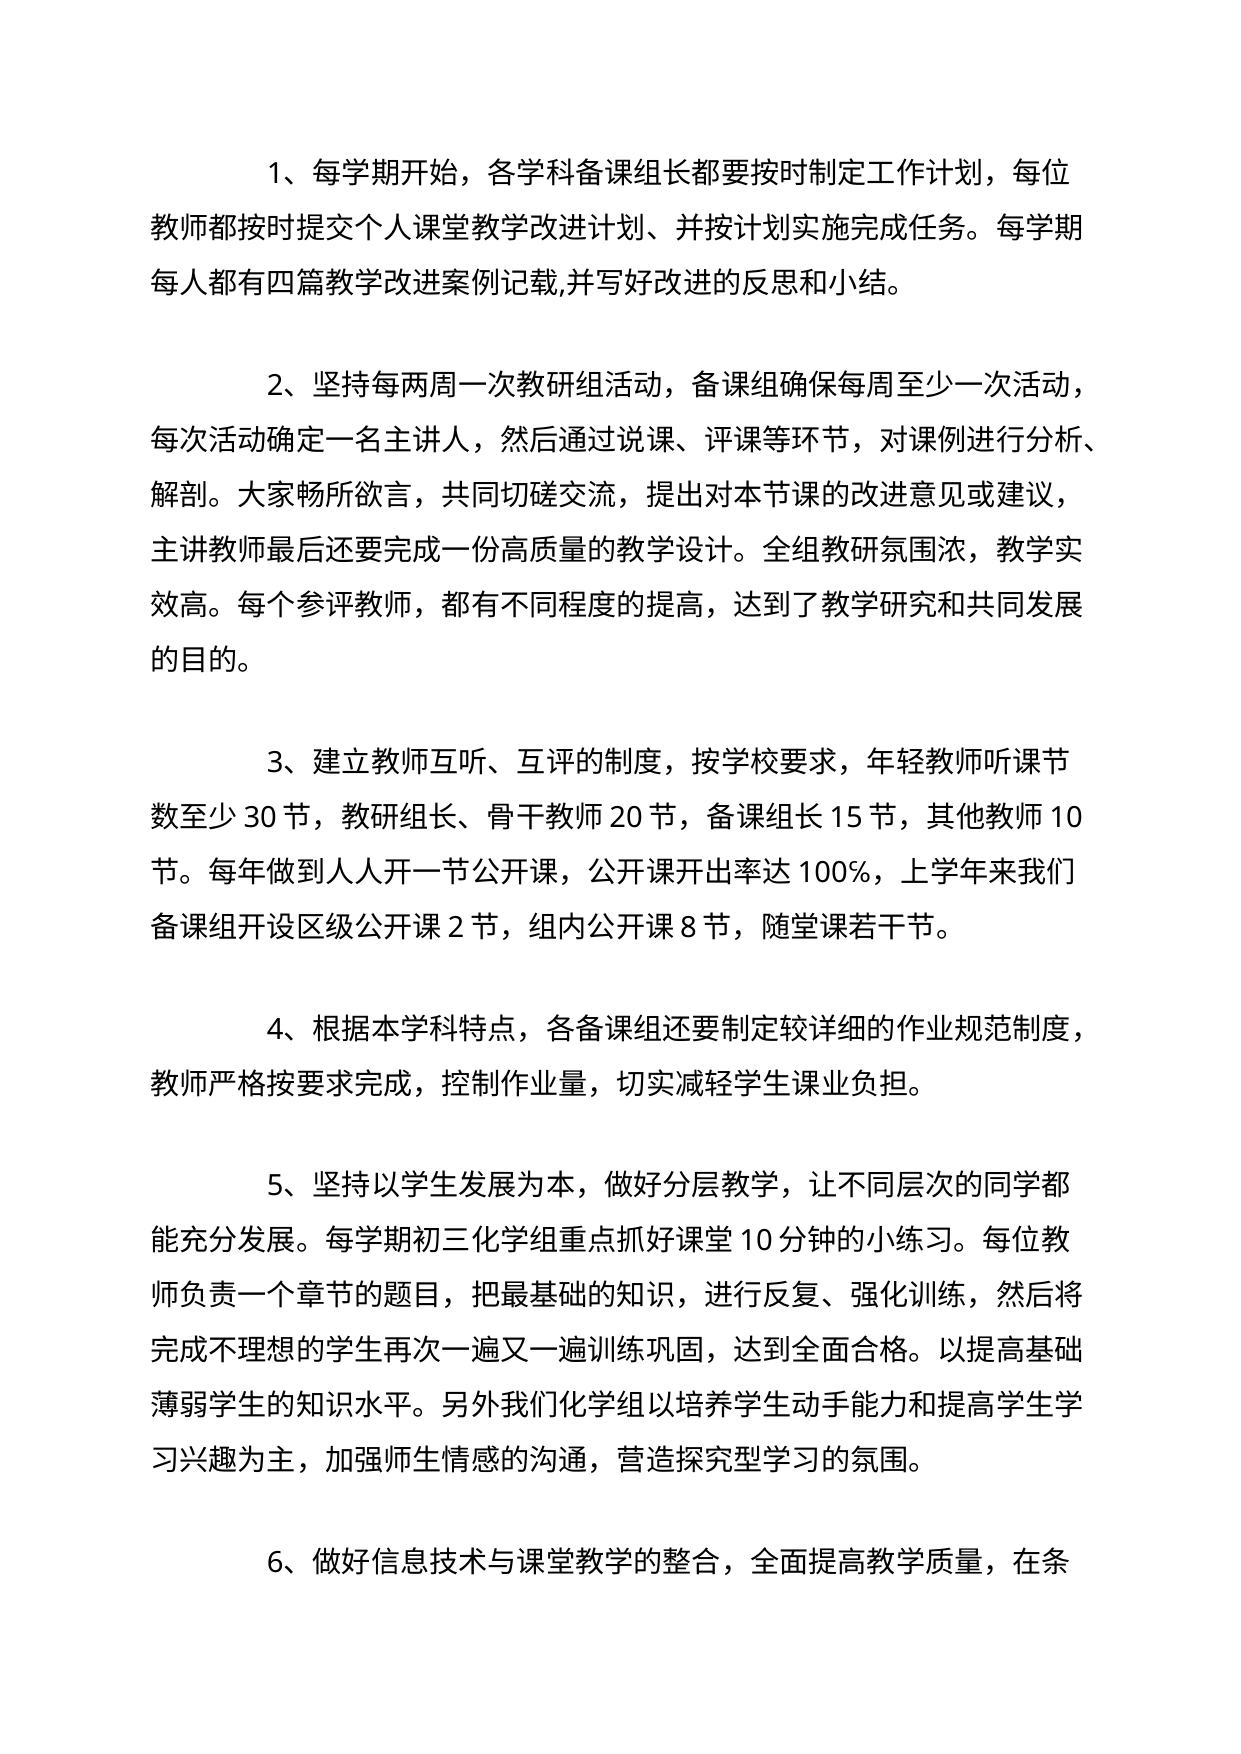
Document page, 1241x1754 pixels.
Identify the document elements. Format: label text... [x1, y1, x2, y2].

text 3、建立教师互听、互评的制度，按学校要求，年轻教师听课节数至少30节，教研组长、骨干教师20节，备课组长15节，其他教师10节。每年做到人人开一节公开课，公开课开出率达100℅，上学年来我们备课组开设区级公开课2节，组内公开课8节，随堂课若干节。 [150, 738, 1090, 946]
text 2、坚持每两周一次教研组活动，备课组确保每周至少一次活动，每次活动确定一名主讲人，然后通过说课、评课等环节，对课例进行分析、解剖。大家畅所欲言，共同切磋交流，提出对本节课的改进意见或建议，主讲教师最后还要完成一份高质量的教学设计。全组教研氛围浓，教学实效高。每个参评教师，都有不同程度的提高，达到了教学研究和共同发展的目的。 [150, 362, 1090, 679]
text 5、坚持以学生发展为本，做好分层教学，让不同层次的同学都能充分发展。每学期初三化学组重点抓好课堂10分钟的小练习。每位教师负责一个章节的题目，把最基础的知识，进行反复、强化训练，然后将完成不理想的学生再次一遍又一遍训练巩固，达到全面合格。以提高基础薄弱学生的知识水平。另外我们化学组以培养学生动手能力和提高学生学习兴趣为主，加强师生情感的沟通，营造探究型学习的氛围。 [150, 1162, 1090, 1479]
text 4、根据本学科特点，各备课组还要制定较详细的作业规范制度，教师严格按要求完成，控制作业量，切实减轻学生课业负担。 [150, 1005, 1090, 1102]
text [150, 1538, 1090, 1581]
text 1、每学期开始，各学科备课组长都要按时制定工作计划，每位教师都按时提交个人课堂教学改进计划、并按计划实施完成任务。每学期每人都有四篇教学改进案例记载,并写好改进的反思和小结。 [150, 150, 1090, 302]
